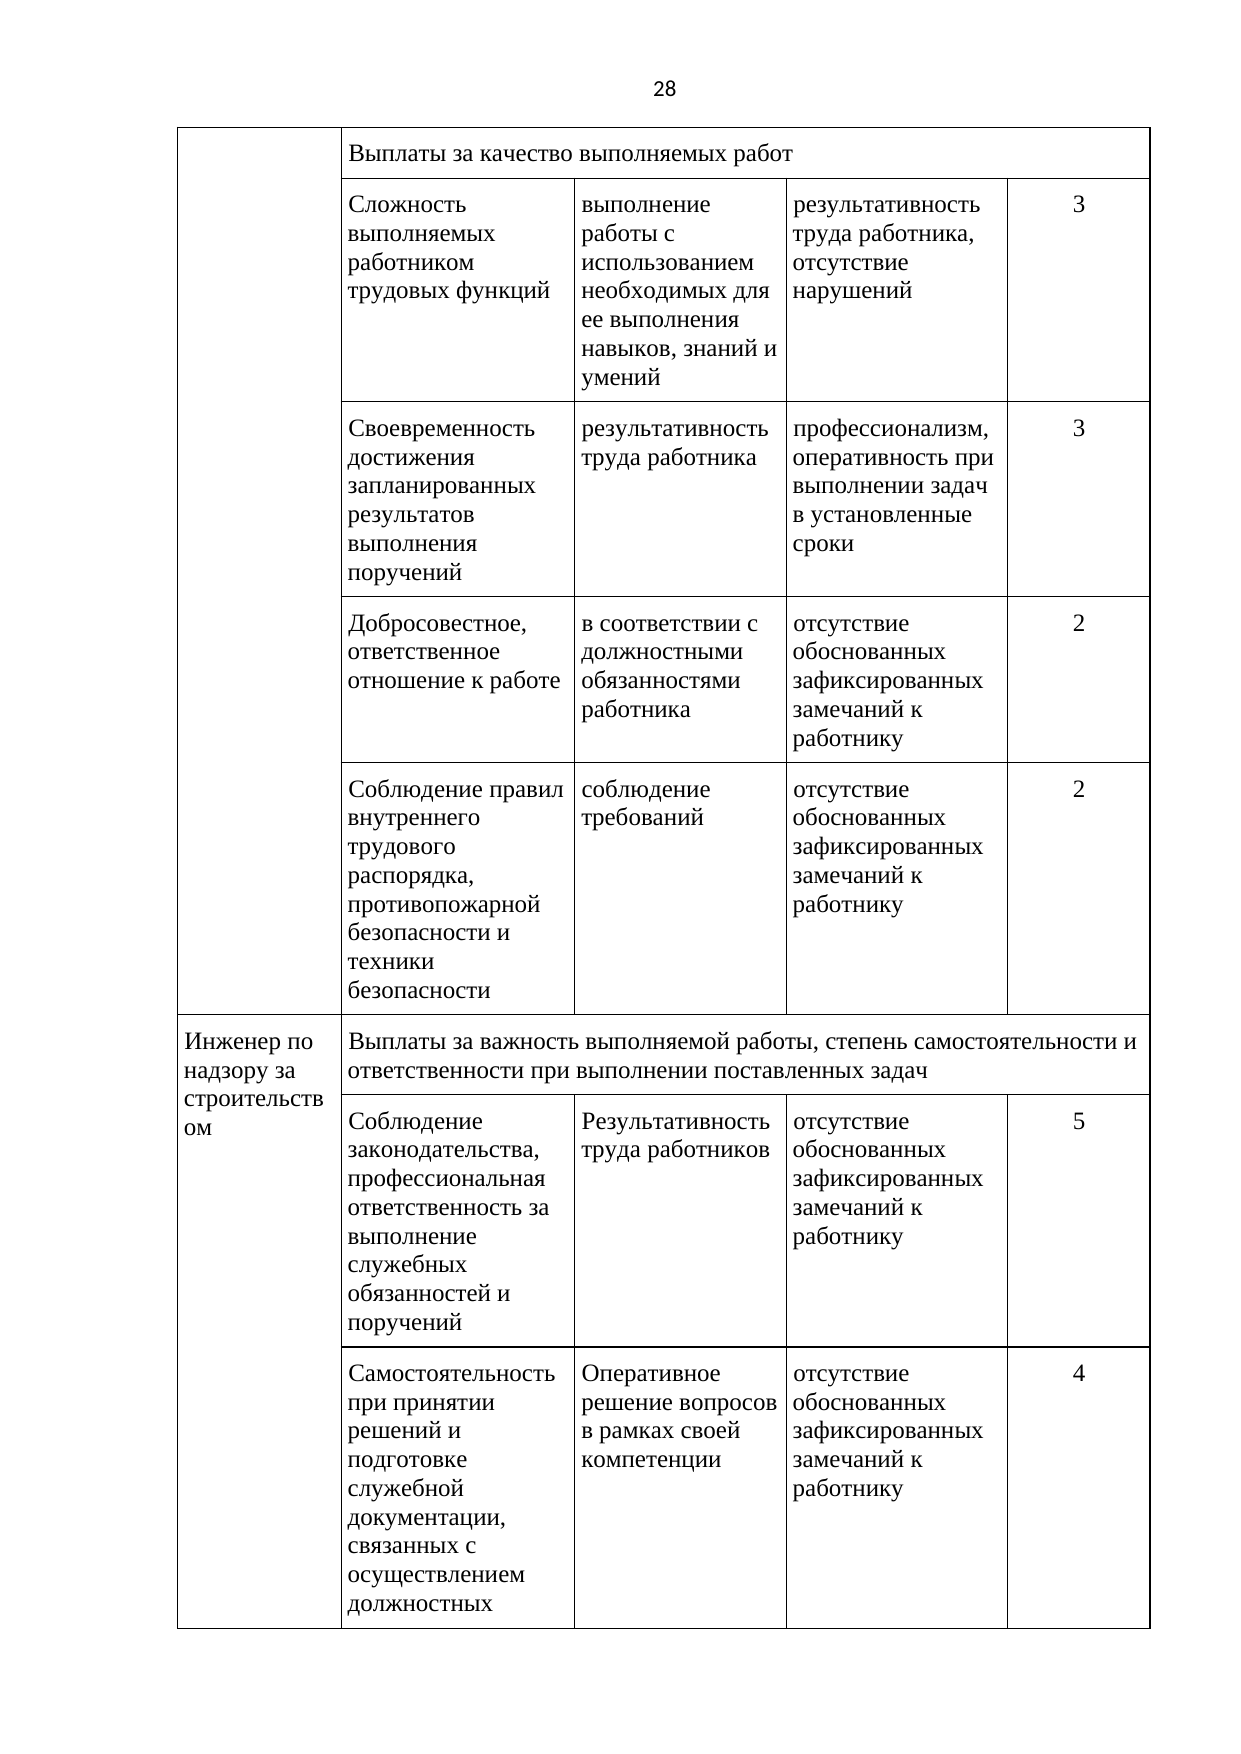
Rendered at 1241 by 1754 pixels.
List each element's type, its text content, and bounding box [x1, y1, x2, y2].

table_cell Своевременность достижения запланированных результатов выполнения поручений [342, 402, 574, 596]
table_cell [787, 1348, 1007, 1627]
table_cell соблюдение требований [575, 763, 786, 1014]
table_cell 2 [1008, 763, 1149, 1014]
table_cell 4 [1008, 1348, 1149, 1627]
table_cell Результативность труда работников [575, 1095, 786, 1346]
table_cell Соблюдение законодательства, профессиональная ответственность за выполнение служебных обязанностей и поручений [342, 1095, 574, 1346]
table_cell 2 [1008, 597, 1149, 762]
table_cell отсутствие обоснованных зафиксированных замечаний к работнику [787, 1095, 1007, 1346]
table_cell отсутствие обоснованных зафиксированных замечаний к работнику [787, 597, 1007, 762]
table_cell 5 [1008, 1095, 1149, 1346]
table_cell Соблюдение правил внутреннего трудового распорядка, противопожарной безопасности и техники безопасности [342, 763, 574, 1014]
table_cell результативность труда работника, отсутствие нарушений [787, 179, 1007, 401]
table_cell Выплаты за важность выполняемой работы, степень самостоятельности и ответственности при выполнении поставленных задач [342, 1015, 1149, 1094]
table_cell Добросовестное, ответственное отношение к работе [342, 597, 574, 762]
table_cell Выплаты за качество выполняемых работ [342, 128, 1149, 178]
table_cell профессионализм, оперативность при выполнении задач в установленные сроки [787, 402, 1007, 596]
table_cell результативность труда работника [575, 402, 786, 596]
table_cell Сложность выполняемых работником трудовых функций [342, 179, 574, 401]
table_cell Инженер по надзору за строительством [178, 1015, 341, 1627]
table_cell 3 [1008, 402, 1149, 596]
table_cell отсутствие обоснованных зафиксированных замечаний к работнику [787, 763, 1007, 1014]
table_cell 3 [1008, 179, 1149, 401]
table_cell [342, 1348, 574, 1627]
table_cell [575, 1348, 786, 1627]
table_cell в соответствии с должностными обязанностями работника [575, 597, 786, 762]
table_cell выполнение работы с использованием необходимых для ее выполнения навыков, знаний и умений [575, 179, 786, 401]
